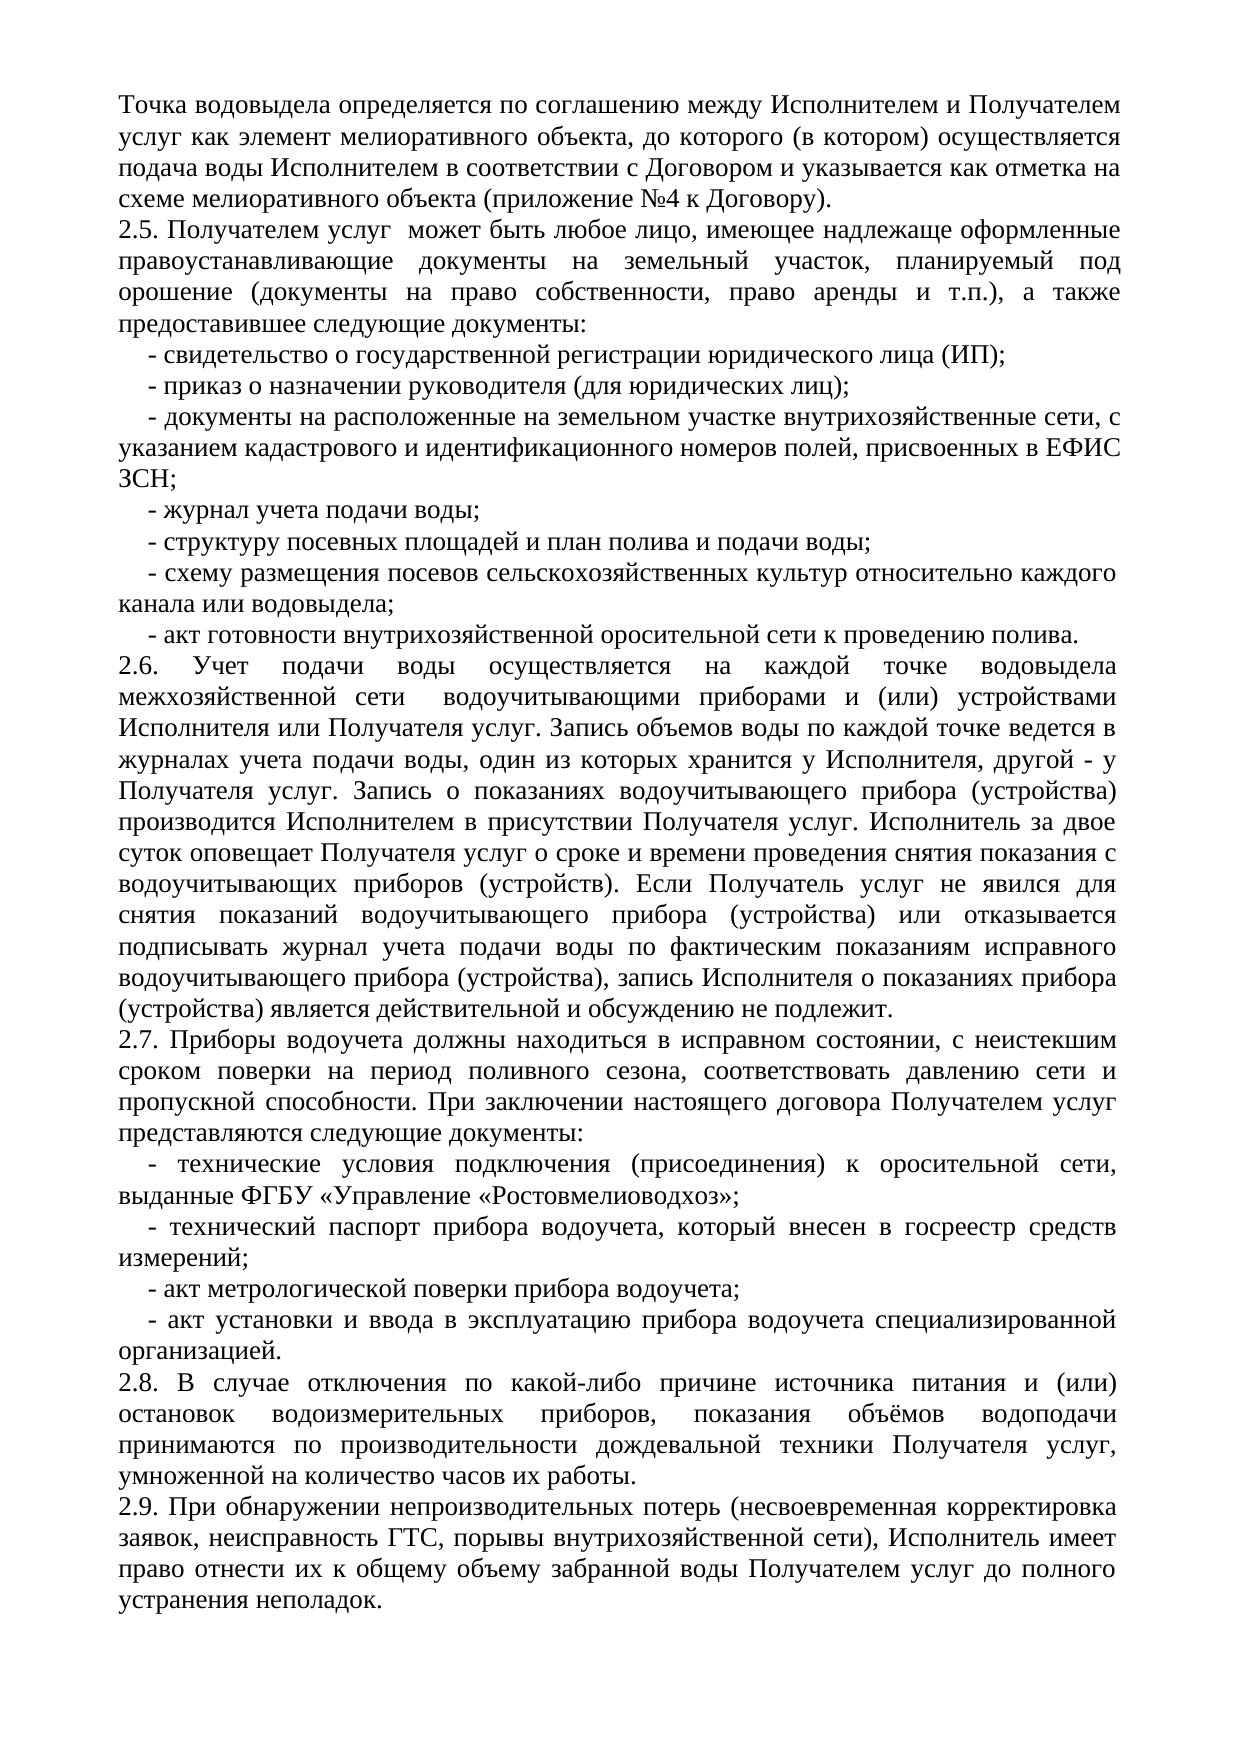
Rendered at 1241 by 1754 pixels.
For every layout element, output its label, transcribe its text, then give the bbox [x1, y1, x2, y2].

text Точка водовыдела определяется по соглашению между Исполнителем и Получателем услуг как элемент мелиоративного объекта, до которого (в котором) осуществляется подача воды Исполнителем в соответствии с Договором и указывается как отметка на схеме мелиоративного объекта (приложение №4 к Договору). [118, 89, 1122, 213]
text - акт установки и ввода в эксплуатацию прибора водоучета специализированной организацией. [118, 1303, 1118, 1366]
text - технический паспорт прибора водоучета, который внесен в госреестр средств измерений; [118, 1210, 1118, 1272]
text - структуру посевных площадей и план полива и подачи воды; [118, 525, 1122, 556]
text 2.8. В случае отключения по какой-либо причине источника питания и (или) остановок водоизмерительных приборов, показания объёмов водоподачи принимаются по производительности дождевальной техники Получателя услуг, умноженной на количество часов их работы. [118, 1366, 1118, 1490]
text - акт метрологической поверки прибора водоучета; [118, 1272, 1118, 1303]
text - технические условия подключения (присоединения) к оросительной сети, выданные ФГБУ «Управление «Ростовмелиоводхоз»; [118, 1148, 1118, 1210]
text 2.6. Учет подачи воды осуществляется на каждой точке водовыдела межхозяйственной сети водоучитывающими приборами и (или) устройствами Исполнителя или Получателя услуг. Запись объемов воды по каждой точке ведется в журналах учета подачи воды, один из которых хранится у Исполнителя, другой - у Получателя услуг. Запись о показаниях водоучитывающего прибора (устройства) производится Исполнителем в присутствии Получателя услуг. Исполнитель за двое суток оповещает Получателя услуг о сроке и времени проведения снятия показания с водоучитывающих приборов (устройств). Если Получатель услуг не явился для снятия показаний водоучитывающего прибора (устройства) или отказывается подписывать журнал учета подачи воды по фактическим показаниям исправного водоучитывающего прибора (устройства), запись Исполнителя о показаниях прибора (устройства) является действительной и обсуждению не подлежит. [118, 649, 1118, 1023]
text - журнал учета подачи воды; [118, 493, 1122, 525]
text - схему размещения посевов сельскохозяйственных культур относительно каждого канала или водовыдела; [118, 556, 1118, 618]
text - свидетельство о государственной регистрации юридического лица (ИП); [118, 338, 1122, 369]
text 2.7. Приборы водоучета должны находиться в исправном состоянии, с неистекшим сроком поверки на период поливного сезона, соответствовать давлению сети и пропускной способности. При заключении настоящего договора Получателем услуг представляются следующие документы: [118, 1023, 1118, 1148]
text - документы на расположенные на земельном участке внутрихозяйственные сети, с указанием кадастрового и идентификационного номеров полей, присвоенных в ЕФИС ЗСН; [118, 400, 1122, 493]
text 2.5. Получателем услуг может быть любое лицо, имеющее надлежаще оформленные правоустанавливающие документы на земельный участок, планируемый под орошение (документы на право собственности, право аренды и т.п.), а также предоставившее следующие документы: [118, 213, 1122, 338]
text - акт готовности внутрихозяйственной оросительной сети к проведению полива. [118, 618, 1118, 649]
text 2.9. При обнаружении непроизводительных потерь (несвоевременная корректировка заявок, неисправность ГТС, порывы внутрихозяйственной сети), Исполнитель имеет право отнести их к общему объему забранной воды Получателем услуг до полного устранения неполадок. [118, 1490, 1118, 1615]
text - приказ о назначении руководителя (для юридических лиц); [118, 369, 1122, 400]
